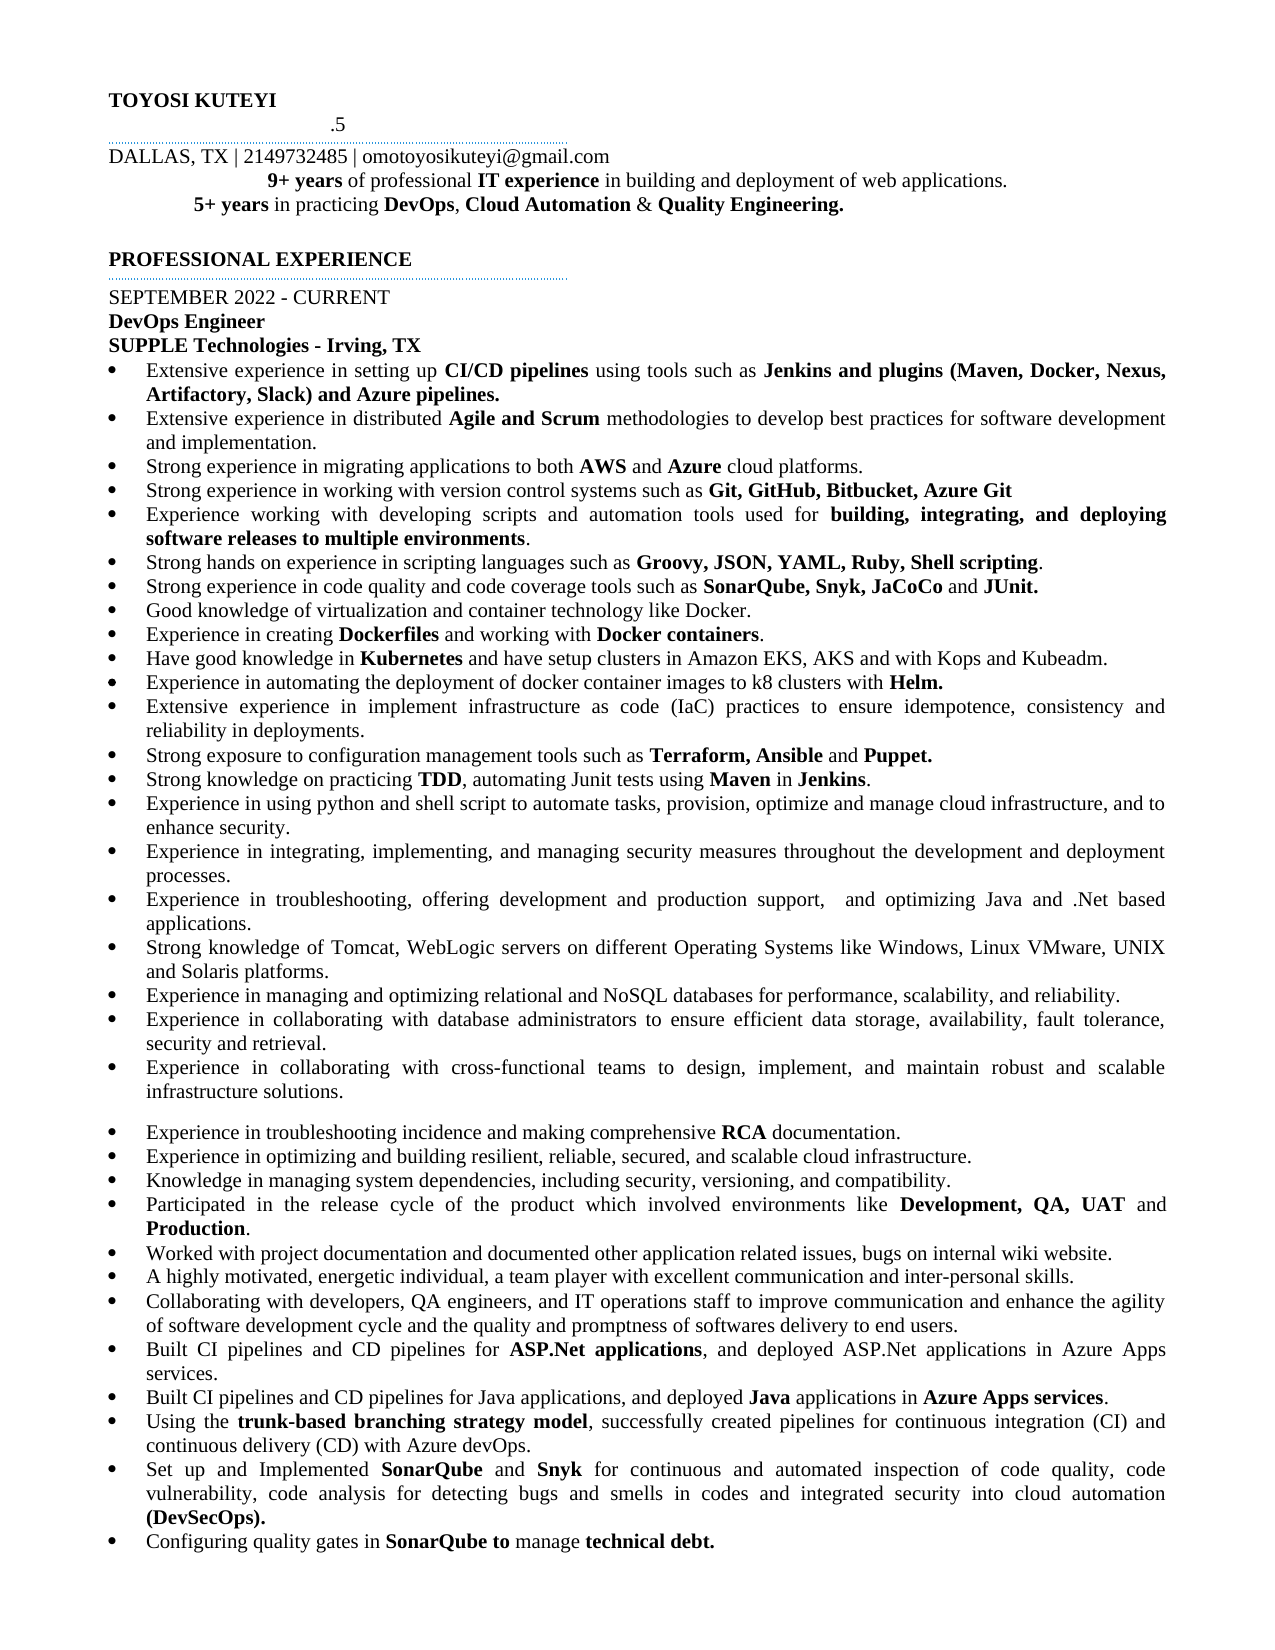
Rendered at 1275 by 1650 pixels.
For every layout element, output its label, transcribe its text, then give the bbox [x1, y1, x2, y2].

list Experience in collaborating with cross-functional teams to design, implement, and maintain robust and scalable infrastructure solutions. [108, 1055, 1167, 1103]
list Participated in the release cycle of the product which involved environments like Development, QA, UAT and Production. [108, 1192, 1167, 1240]
text DevOps Engineer [108, 309, 1167, 333]
list Knowledge in managing system dependencies, including security, versioning, and compatibility. [108, 1168, 1167, 1192]
list Set up and Implemented SonarQube and Snyk for continuous and automated inspection of code quality, code vulnerability, code analysis for detecting bugs and smells in codes and integrated security into cloud automation (DevSecOps). [108, 1457, 1167, 1529]
text DALLAS, TX Morrisville, NC 27560 | 2149732485 | omotoyosikuteyi@gmail.com [108, 144, 1167, 168]
list Experience in creating Dockerfiles and working with Docker containers. [108, 622, 1167, 646]
list Have good knowledge in Kubernetes and have setup clusters in Amazon EKS, AKS and with Kops and Kubeadm. [108, 646, 1167, 670]
text 5+ years in practicing DevOps, Cloud Automation & Quality Engineering. [183, 192, 1167, 216]
list Experience in troubleshooting incidence and making comprehensive RCA documentation. [108, 1120, 1167, 1144]
list Extensive experience in implement infrastructure as code (IaC) practices to ensure idempotence, consistency and reliability in deployments. [108, 694, 1167, 742]
list Strong experience in migrating applications to both AWS and Azure cloud platforms. [108, 454, 1167, 478]
list Experience in troubleshooting, offering development and production support, and optimizing Java and .Net based applications. [108, 887, 1167, 935]
list Strong knowledge of Tomcat, WebLogic servers on different Operating Systems like Windows, Linux VMware, UNIX and Solaris platforms. [108, 935, 1167, 983]
list Configuring quality gates in SonarQube to manage technical debt. [108, 1529, 1167, 1553]
list Collaborating with developers, QA engineers, and IT operations staff to improve communication and enhance the agility of software development cycle and the quality and promptness of softwares delivery to end users. [108, 1288, 1167, 1337]
list Built CI pipelines and CD pipelines for Java applications, and deployed Java applications in Azure Apps services. [108, 1385, 1167, 1409]
list Experience in integrating, implementing, and managing security measures throughout the development and deployment processes. [108, 839, 1167, 887]
title PROFESSIONAL EXPERIENCE [108, 247, 567, 280]
list Experience in managing and optimizing relational and NoSQL databases for performance, scalability, and reliability. [108, 983, 1167, 1007]
list Strong experience in working with version control systems such as Git, GitHub, Bitbucket, Azure Git [108, 478, 1167, 502]
list Built CI pipelines and CD pipelines for ASP.Net applications, and deployed ASP.Net applications in Azure Apps services. [108, 1337, 1167, 1385]
list Experience in using python and shell script to automate tasks, provision, optimize and manage cloud infrastructure, and to enhance security. [108, 791, 1167, 839]
list Strong experience in code quality and code coverage tools such as SonarQube, Snyk, JaCoCo and JUnit. [108, 574, 1167, 598]
list Strong exposure to configuration management tools such as Terraform, Ansible and Puppet. [108, 742, 1167, 767]
text SUPPLE Technologies - Irving, TX [108, 333, 1167, 357]
list Extensive experience in setting up CI/CD pipelines using tools such as Jenkins and plugins (Maven, Docker, Nexus, Artifactory, Slack) and Azure pipelines. [108, 357, 1167, 406]
list Experience in collaborating with database administrators to ensure efficient data storage, availability, fault tolerance, security and retrieval. [108, 1007, 1167, 1055]
list Worked with project documentation and documented other application related issues, bugs on internal wiki website. [108, 1240, 1167, 1264]
list Good knowledge of virtualization and container technology like Docker. [108, 598, 1167, 622]
text TOYOSI KUTEYI [108, 87, 637, 112]
text SEPTEMBER 2022 - CURRENT [108, 285, 1167, 309]
list A highly motivated, energetic individual, a team player with excellent communication and inter-personal skills. [108, 1264, 1167, 1288]
list Extensive experience in distributed Agile and Scrum methodologies to develop best practices for software development and implementation. [108, 406, 1167, 454]
list Strong knowledge on practicing TDD, automating Junit tests using Maven in Jenkins. [108, 767, 1167, 791]
text 9+ years of professional IT experience in building and deployment of web applications. [108, 168, 1167, 192]
list Experience in automating the deployment of docker container images to k8 clusters with Helm. [108, 670, 1167, 694]
text .5 [108, 112, 567, 144]
list Using the trunk-based branching strategy model, successfully created pipelines for continuous integration (CI) and continuous delivery (CD) with Azure devOps. [108, 1409, 1167, 1457]
list Experience in optimizing and building resilient, reliable, secured, and scalable cloud infrastructure. [108, 1144, 1167, 1168]
list Experience working with developing scripts and automation tools used for building, integrating, and deploying software releases to multiple environments. [108, 502, 1167, 550]
list Strong hands on experience in scripting languages such as Groovy, JSON, YAML, Ruby, Shell scripting. [108, 550, 1167, 574]
